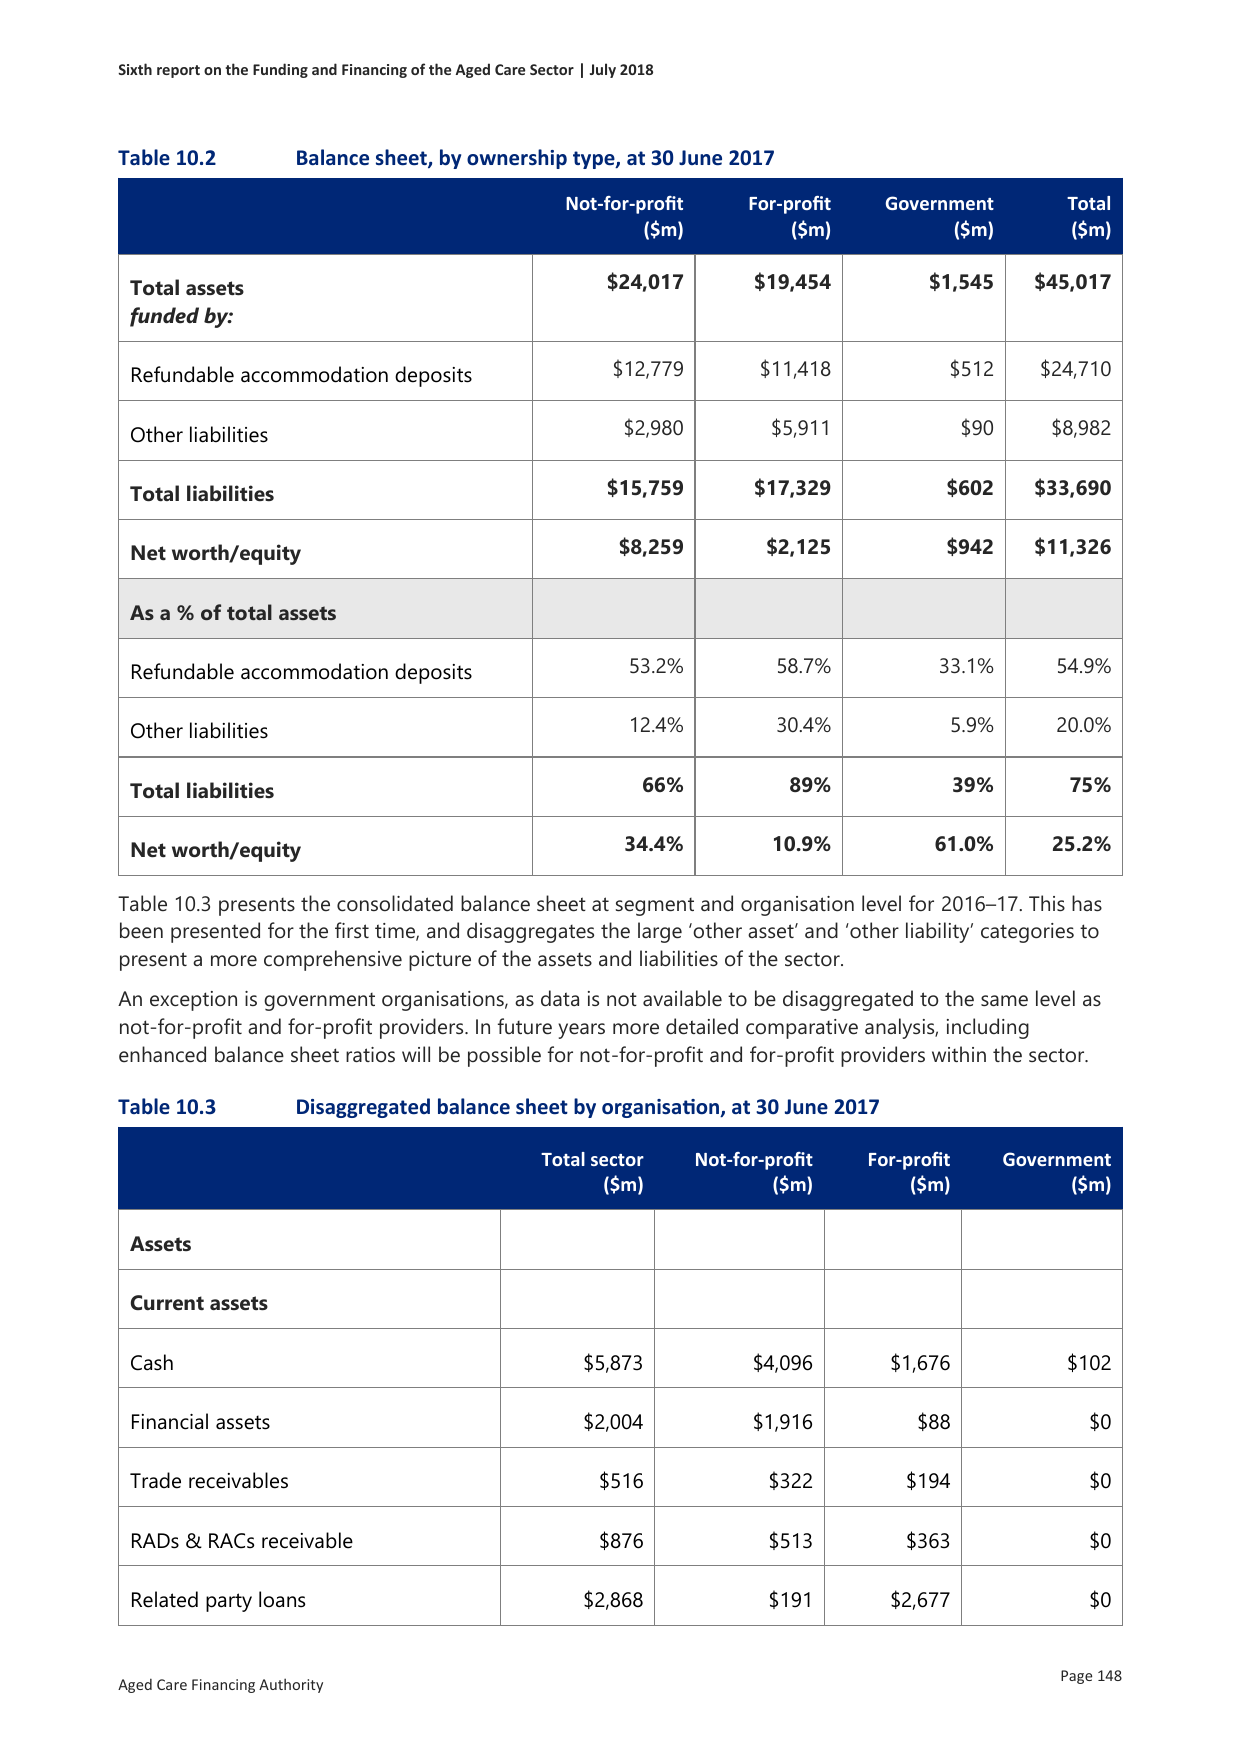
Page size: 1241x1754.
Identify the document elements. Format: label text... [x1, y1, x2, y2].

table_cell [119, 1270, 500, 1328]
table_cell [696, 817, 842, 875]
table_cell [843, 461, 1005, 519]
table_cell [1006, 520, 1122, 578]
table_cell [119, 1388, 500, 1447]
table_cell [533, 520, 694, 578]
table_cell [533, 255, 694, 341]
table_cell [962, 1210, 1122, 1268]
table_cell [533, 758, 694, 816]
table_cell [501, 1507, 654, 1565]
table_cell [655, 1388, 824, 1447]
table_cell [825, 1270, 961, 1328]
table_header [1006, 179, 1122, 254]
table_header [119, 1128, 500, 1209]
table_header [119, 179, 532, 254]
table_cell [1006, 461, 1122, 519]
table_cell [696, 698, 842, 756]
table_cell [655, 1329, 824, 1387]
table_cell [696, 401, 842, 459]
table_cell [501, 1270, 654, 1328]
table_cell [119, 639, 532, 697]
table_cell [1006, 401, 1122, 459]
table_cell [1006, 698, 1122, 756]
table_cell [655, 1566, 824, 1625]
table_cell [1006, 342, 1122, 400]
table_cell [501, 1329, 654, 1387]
title Balance sheet, by ownership type, at 30 June 2017 [118, 143, 1122, 171]
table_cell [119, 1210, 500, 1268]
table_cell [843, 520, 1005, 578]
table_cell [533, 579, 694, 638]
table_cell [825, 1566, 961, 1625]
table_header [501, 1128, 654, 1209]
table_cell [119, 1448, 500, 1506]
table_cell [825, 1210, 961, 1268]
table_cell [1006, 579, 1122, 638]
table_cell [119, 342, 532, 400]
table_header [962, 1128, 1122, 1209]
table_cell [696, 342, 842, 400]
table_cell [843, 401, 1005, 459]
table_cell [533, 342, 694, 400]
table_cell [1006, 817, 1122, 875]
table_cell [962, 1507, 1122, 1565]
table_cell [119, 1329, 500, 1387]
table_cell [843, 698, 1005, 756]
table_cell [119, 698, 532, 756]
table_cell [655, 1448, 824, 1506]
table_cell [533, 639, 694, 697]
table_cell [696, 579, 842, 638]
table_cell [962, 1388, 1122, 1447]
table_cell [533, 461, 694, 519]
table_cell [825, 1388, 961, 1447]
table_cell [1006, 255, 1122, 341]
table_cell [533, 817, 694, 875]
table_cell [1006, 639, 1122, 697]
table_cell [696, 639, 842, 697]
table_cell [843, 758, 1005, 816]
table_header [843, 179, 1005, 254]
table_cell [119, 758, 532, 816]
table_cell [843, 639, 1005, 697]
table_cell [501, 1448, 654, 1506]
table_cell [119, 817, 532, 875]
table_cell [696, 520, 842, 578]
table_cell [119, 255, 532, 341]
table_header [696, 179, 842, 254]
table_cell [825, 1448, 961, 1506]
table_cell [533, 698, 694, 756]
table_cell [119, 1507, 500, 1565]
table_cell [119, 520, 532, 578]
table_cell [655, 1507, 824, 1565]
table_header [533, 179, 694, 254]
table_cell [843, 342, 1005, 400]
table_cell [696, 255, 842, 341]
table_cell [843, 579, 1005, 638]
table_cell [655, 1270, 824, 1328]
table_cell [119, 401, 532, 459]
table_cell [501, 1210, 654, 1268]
text Table 10.4 presents the consolidated balance sheet at segment and organisation level for 2016–17. This has been presented for the first time, and disaggregates the large ‘other asset’ and ‘other liability’ categories to present a more comprehensive picture of the assets and liabilities of the sector. [118, 889, 1122, 972]
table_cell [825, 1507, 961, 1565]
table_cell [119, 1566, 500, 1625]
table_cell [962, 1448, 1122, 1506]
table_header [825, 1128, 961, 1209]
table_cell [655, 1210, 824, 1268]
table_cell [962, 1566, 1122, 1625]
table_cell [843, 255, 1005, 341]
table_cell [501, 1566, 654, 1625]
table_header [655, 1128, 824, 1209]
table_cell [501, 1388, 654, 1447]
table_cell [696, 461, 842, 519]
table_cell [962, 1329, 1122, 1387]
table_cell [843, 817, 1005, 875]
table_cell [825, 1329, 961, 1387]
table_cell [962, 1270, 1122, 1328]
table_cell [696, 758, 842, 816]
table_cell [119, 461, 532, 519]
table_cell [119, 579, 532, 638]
text An exception is government organisations, as data is not available to be disaggregated to the same level as not-for-profit and for-profit providers. In future years more detailed comparative analysis, including enhanced balance sheet ratios will be possible for not-for-profit and for-profit providers within the sector. [118, 984, 1122, 1067]
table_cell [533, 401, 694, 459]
title Disaggregated balance sheet by organisation, at 30 June 2017 [118, 1092, 1122, 1120]
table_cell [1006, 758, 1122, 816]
